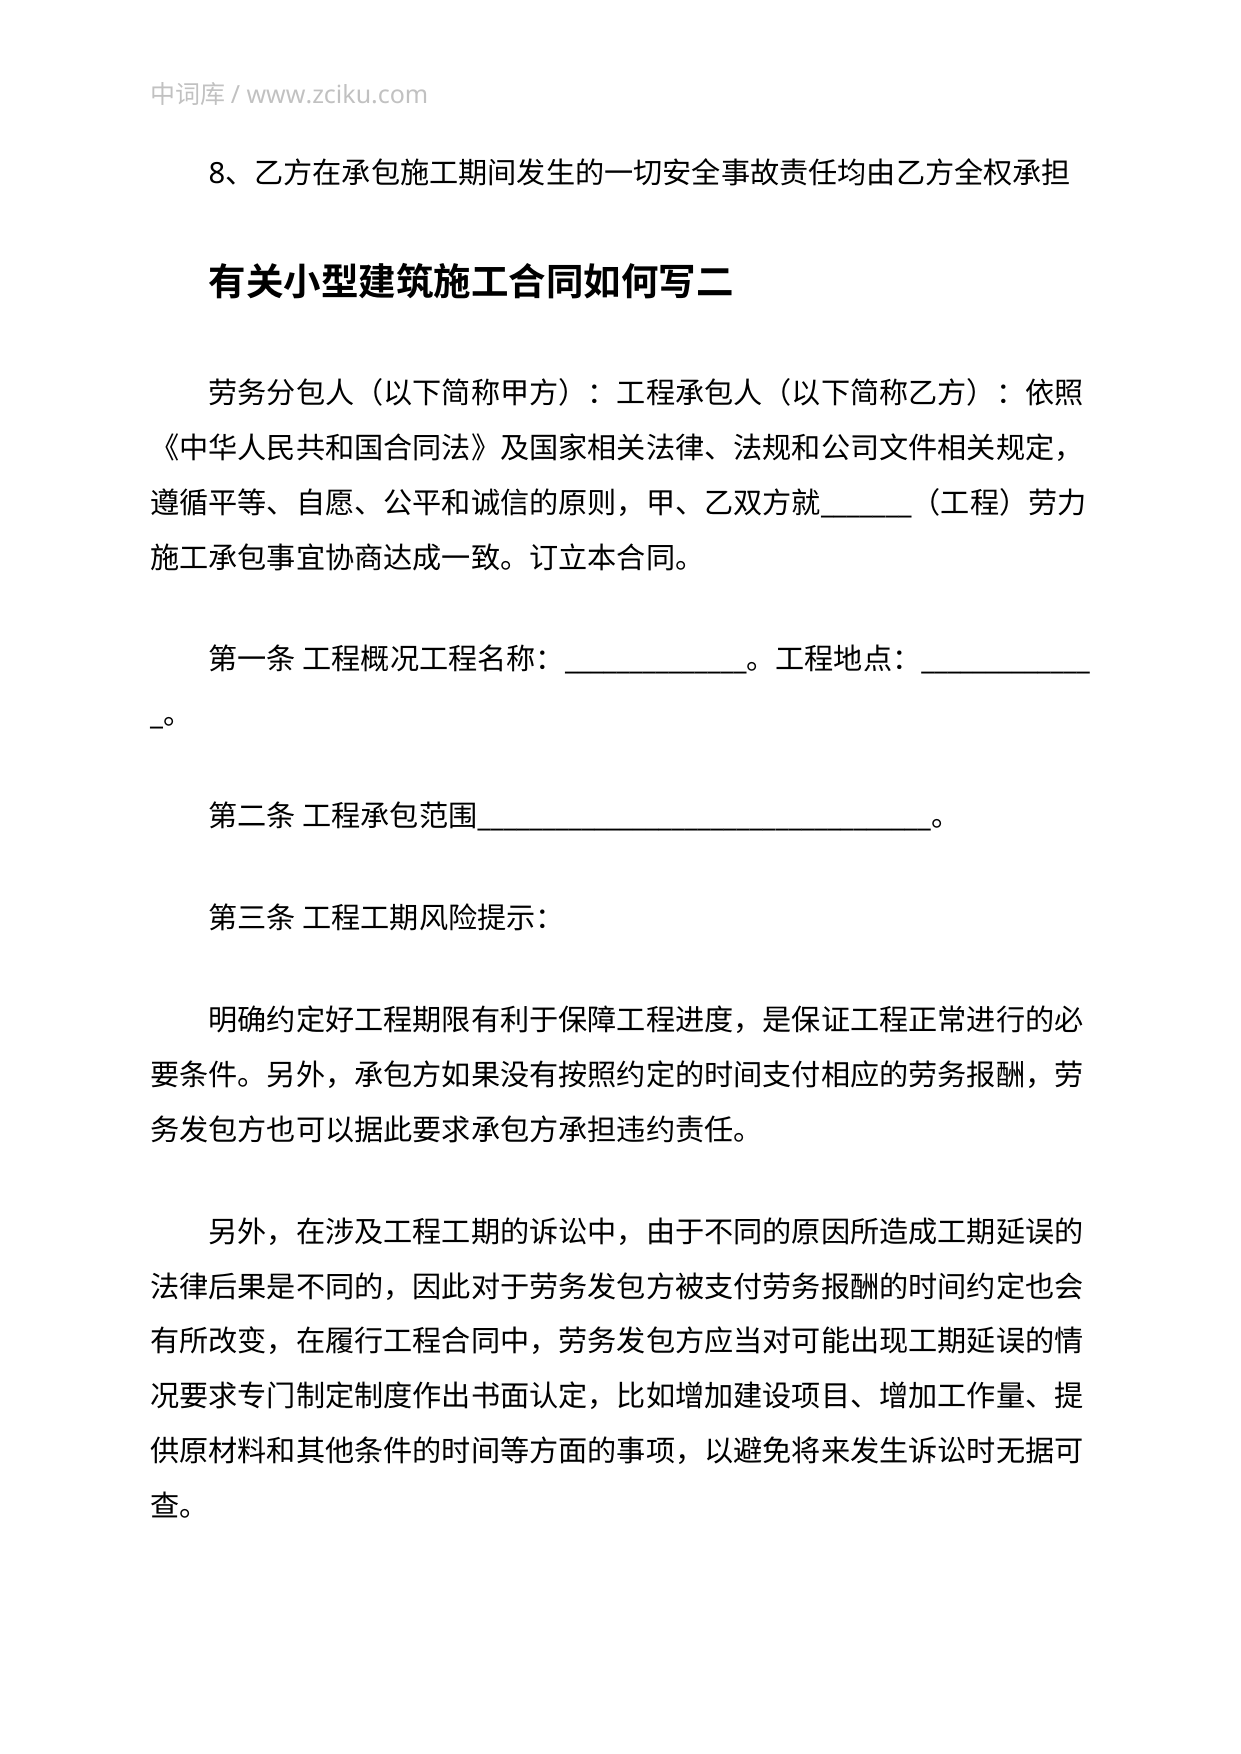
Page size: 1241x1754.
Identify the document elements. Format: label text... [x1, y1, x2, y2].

text 第三条 工程工期风险提示： [150, 895, 1090, 937]
text 劳务分包人（以下简称甲方）：工程承包人（以下简称乙方）：依照《中华人民共和国合同法》及国家相关法律、法规和公司文件相关规定，遵循平等、自愿、公平和诚信的原则，甲、乙双方就_______（工程）劳力施工承包事宜协商达成一致。订立本合同。 [150, 369, 1090, 576]
text 第二条 工程承包范围___________________________________。 [150, 793, 1090, 835]
text 有关小型建筑施工合同如何写二 [150, 252, 1090, 306]
text 明确约定好工程期限有利于保障工程进度，是保证工程正常进行的必要条件。另外，承包方如果没有按照约定的时间支付相应的劳务报酬，劳务发包方也可以据此要求承包方承担违约责任。 [150, 997, 1090, 1149]
text 第一条 工程概况工程名称：______________。工程地点：______________。 [150, 636, 1090, 733]
text 8、乙方在承包施工期间发生的一切安全事故责任均由乙方全权承担 [150, 150, 1090, 192]
text 另外，在涉及工程工期的诉讼中，由于不同的原因所造成工期延误的法律后果是不同的，因此对于劳务发包方被支付劳务报酬的时间约定也会有所改变，在履行工程合同中，劳务发包方应当对可能出现工期延误的情况要求专门制定制度作出书面认定，比如增加建设项目、增加工作量、提供原材料和其他条件的时间等方面的事项，以避免将来发生诉讼时无据可查。 [150, 1208, 1090, 1525]
